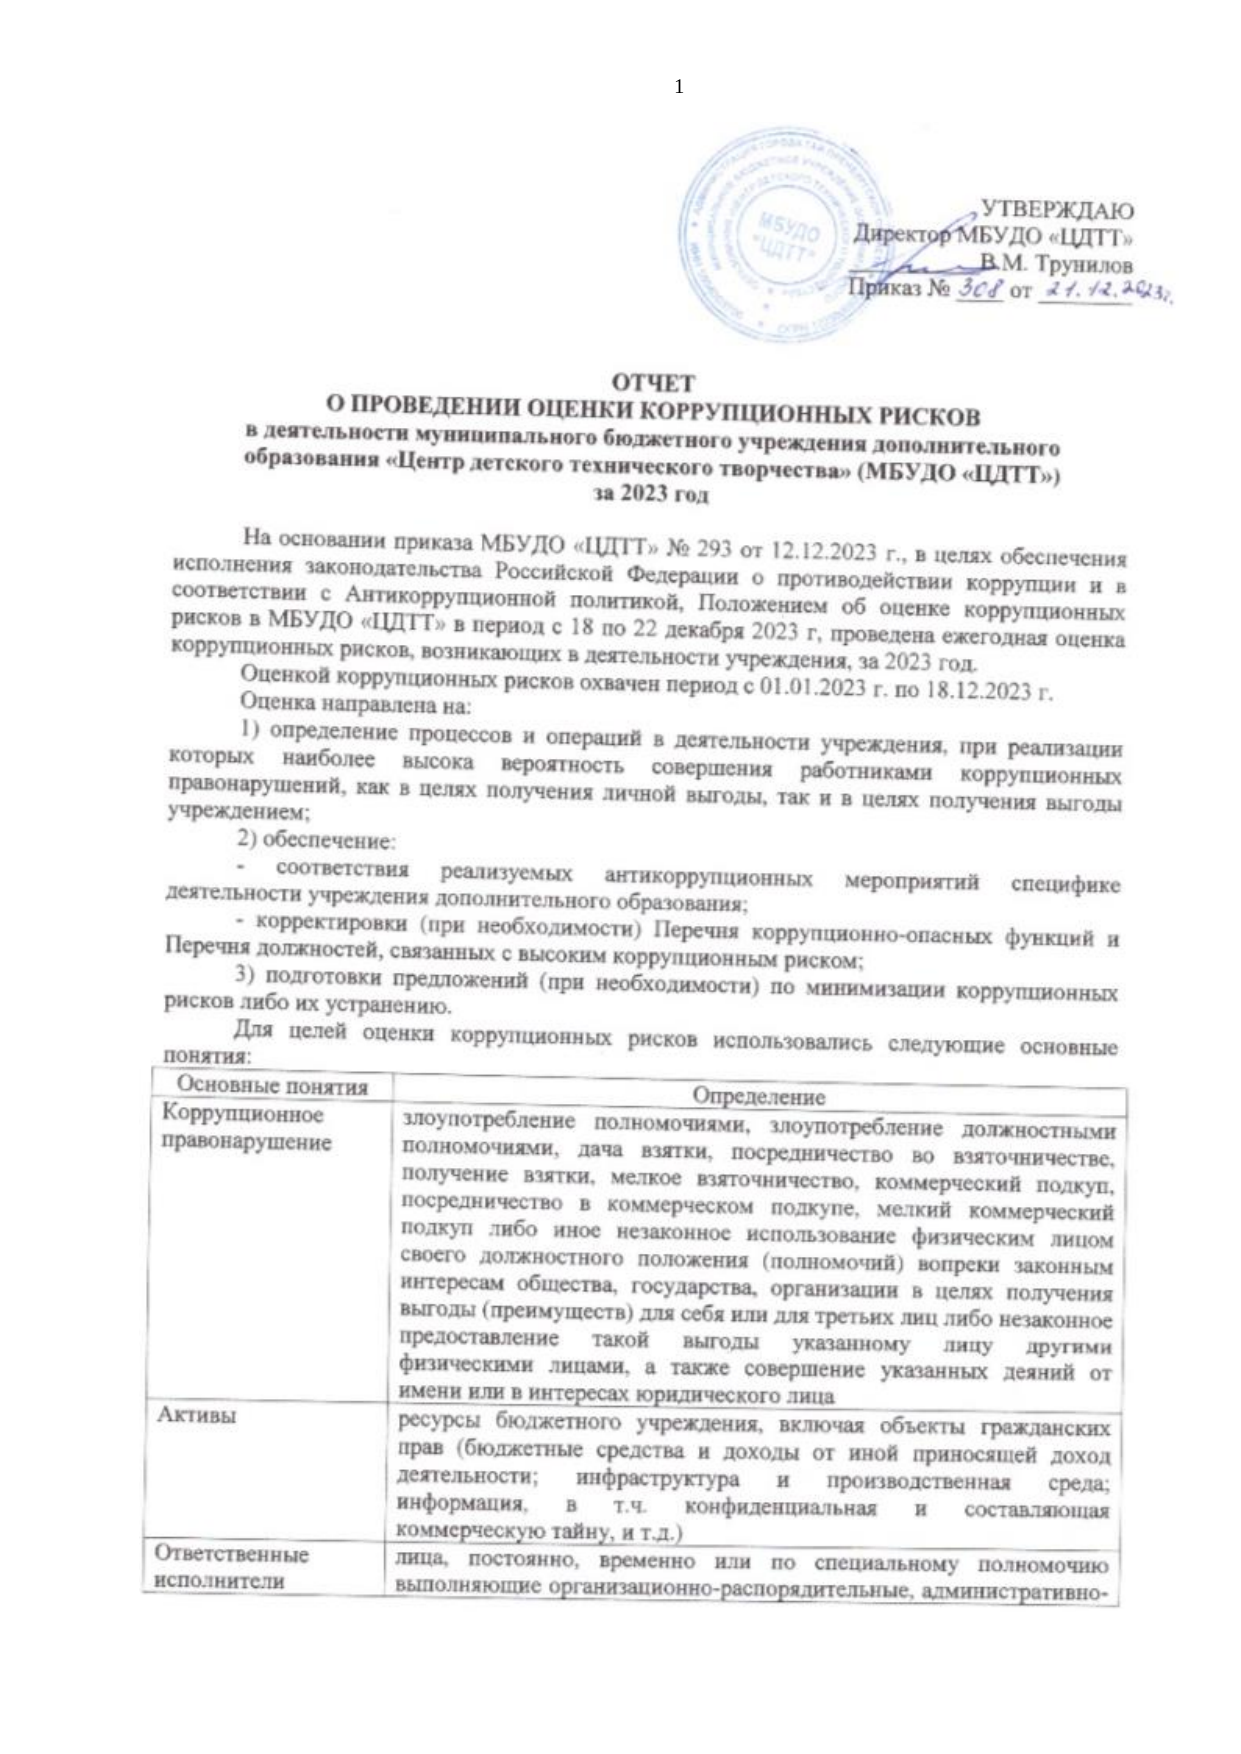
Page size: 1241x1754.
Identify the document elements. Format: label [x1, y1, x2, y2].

picture [139, 122, 1182, 1612]
